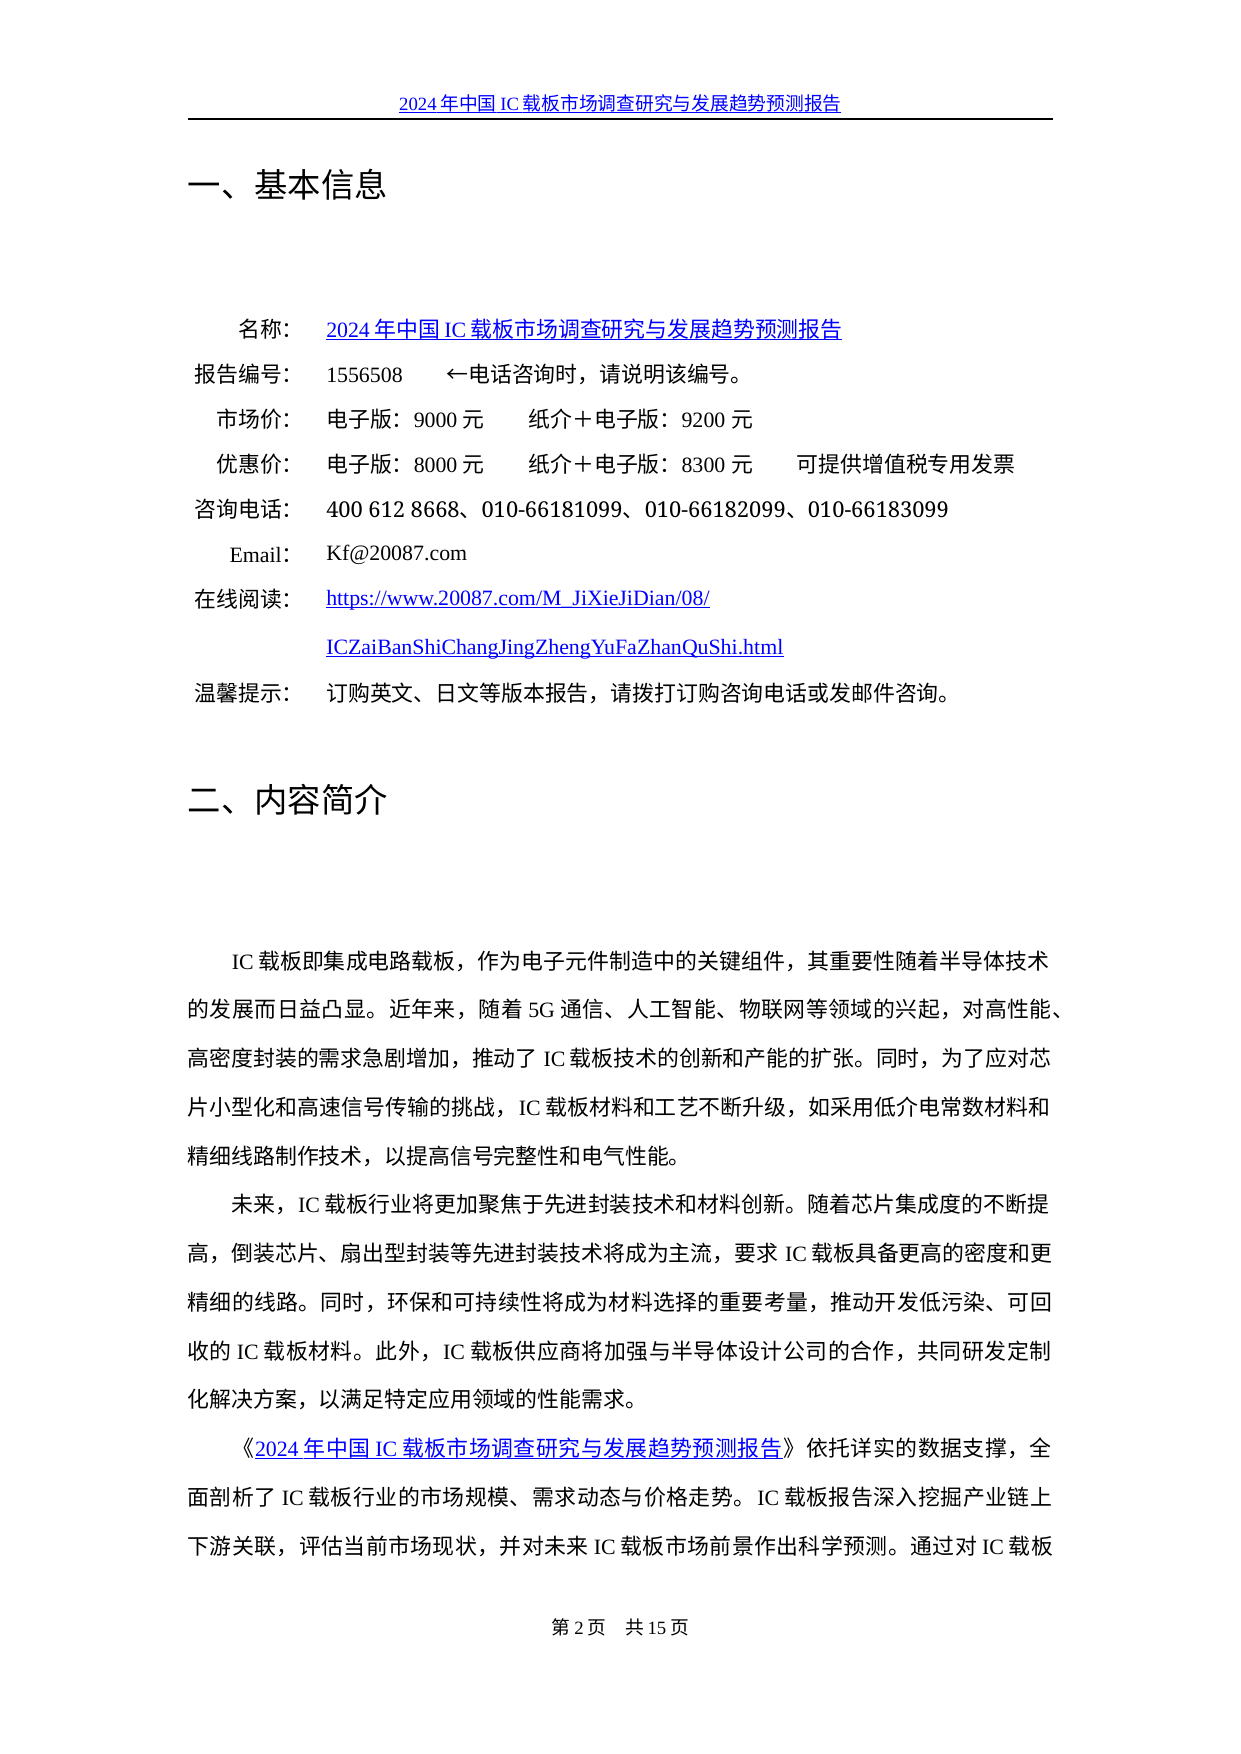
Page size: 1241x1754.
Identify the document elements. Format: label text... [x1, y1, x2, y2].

table_cell 市场价： [167, 402, 315, 447]
table_header 2024年中国IC载板市场调查研究与发展趋势预测报告 [315, 312, 1073, 357]
table_cell 优惠价： [167, 447, 315, 492]
table_cell 1556508 ←电话咨询时，请说明该编号。 [315, 357, 1073, 402]
table_cell Kf@20087.com [315, 537, 1073, 582]
table_cell Email： [167, 537, 315, 582]
table_cell 400 612 8668、010-66181099、010-66182099、010-66183099 [315, 492, 1073, 537]
table_cell 电子版：8000 元 纸介＋电子版：8300 元 可提供增值税专用发票 [315, 447, 1073, 492]
table_cell 订购英文、日文等版本报告，请拨打订购咨询电话或发邮件咨询。 [315, 675, 1073, 720]
table_cell [315, 582, 1073, 675]
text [187, 943, 1053, 1561]
table_cell 温馨提示： [167, 675, 315, 720]
title 二、内容简介 [187, 766, 1053, 831]
table_cell 电子版：9000 元 纸介＋电子版：9200 元 [315, 402, 1073, 447]
table_header 名称： [167, 312, 315, 357]
table_cell 在线阅读： [167, 582, 315, 675]
table_cell 报告编号： [167, 357, 315, 402]
table_cell 咨询电话： [167, 492, 315, 537]
title 一、基本信息 [187, 150, 1053, 215]
